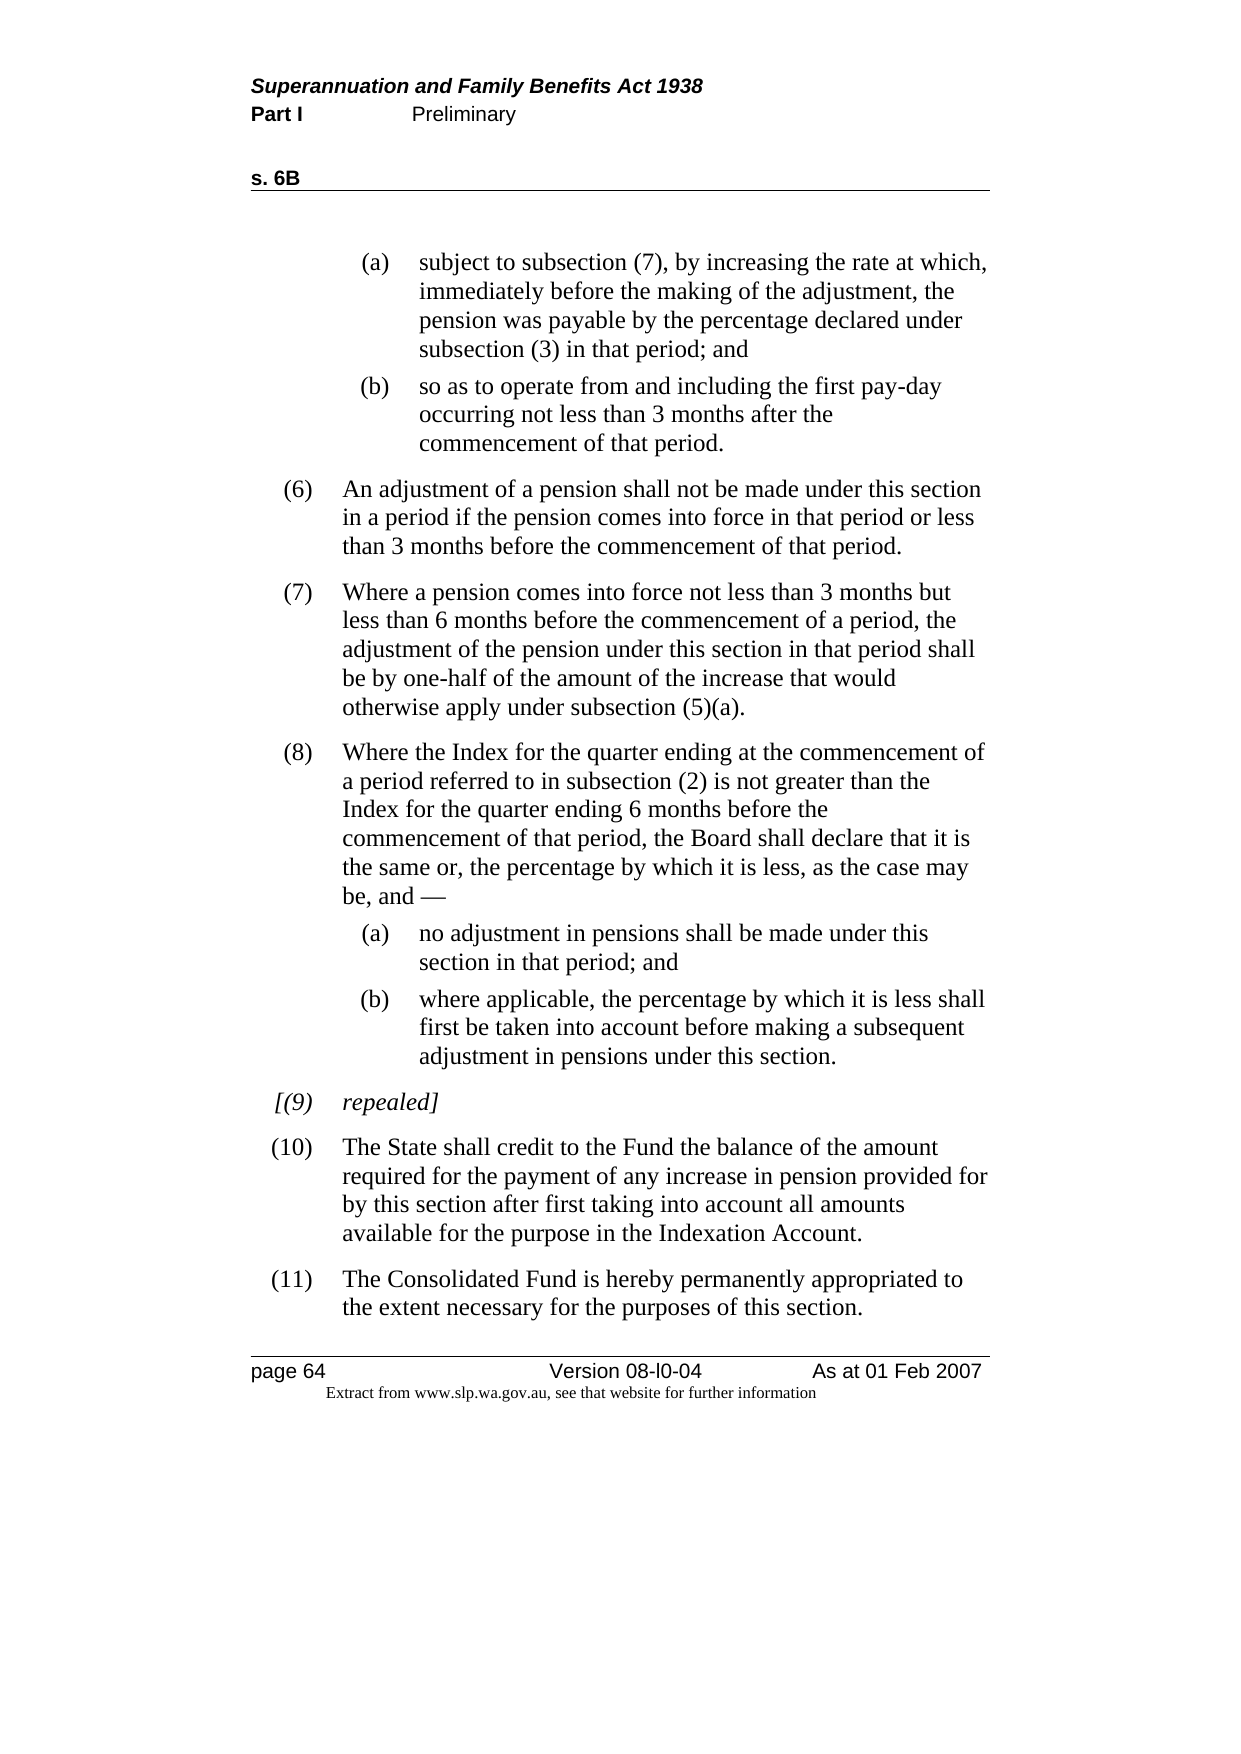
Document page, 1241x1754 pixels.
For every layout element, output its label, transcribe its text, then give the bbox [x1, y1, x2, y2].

text (7) Where a pension comes into force not less than 3 months but less than 6 months before the commencement of a period, the adjustment of the pension under this section in that period shall be by one-half of the amount of the increase that would otherwise apply under subsection (5)(a). [251, 577, 990, 720]
text (11) The Consolidated Fund is hereby permanently appropriated to the extent necessary for the purposes of this section. [251, 1264, 990, 1321]
text [(9) repealed] [251, 1087, 990, 1115]
text (10) The State shall credit to the Fund the balance of the amount required for the payment of any increase in pension provided for by this section after first taking into account all amounts available for the purpose in the Indexation Account. [251, 1132, 990, 1247]
text (6) An adjustment of a pension shall not be made under this section in a period if the pension comes into force in that period or less than 3 months before the commencement of that period. [251, 474, 990, 560]
text (b) where applicable, the percentage by which it is less shall first be taken into account before making a subsequent adjustment in pensions under this section. [251, 984, 990, 1070]
text (a) subject to subsection (7), by increasing the rate at which, immediately before the making of the adjustment, the pension was payable by the percentage declared under subsection (3) in that period; and [251, 247, 990, 362]
text (b) so as to operate from and including the first pay-day occurring not less than 3 months after the commencement of that period. [251, 371, 990, 457]
text (8) Where the Index for the quarter ending at the commencement of a period referred to in subsection (2) is not greater than the Index for the quarter ending 6 months before the commencement of that period, the Board shall declare that it is the same or, the percentage by which it is less, as the case may be, and — [251, 737, 990, 909]
text (a) no adjustment in pensions shall be made under this section in that period; and [251, 918, 990, 975]
